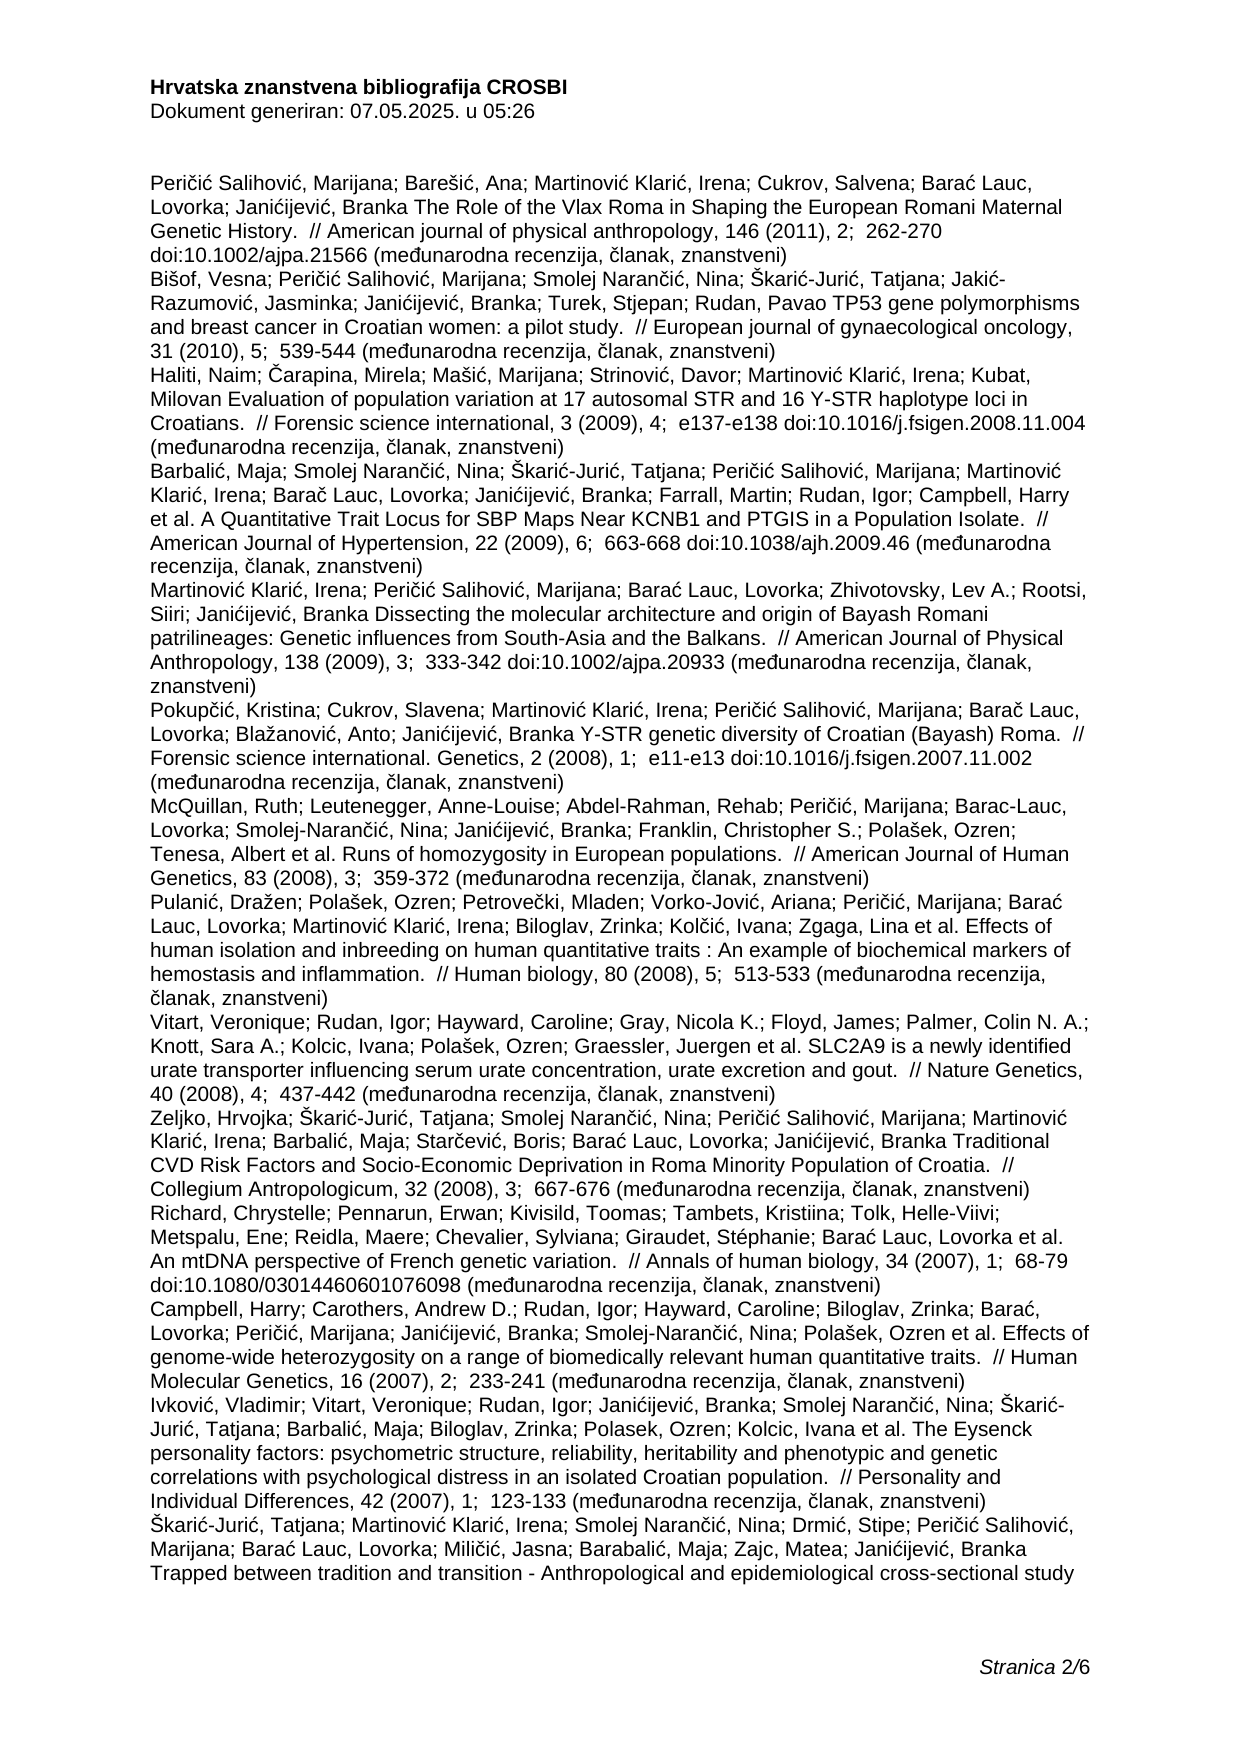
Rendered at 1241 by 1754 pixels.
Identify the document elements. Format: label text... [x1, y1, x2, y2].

text Zeljko, Hrvojka; Škarić-Jurić, Tatjana; Smolej Narančić, Nina; Peričić Salihović, Marijana; Martinović Klarić, Irena; Barbalić, Maja; Starčević, Boris; Barać Lauc, Lovorka; Janićijević, Branka [150, 1105, 1090, 1201]
text Campbell, Harry; Carothers, Andrew D.; Rudan, Igor; Hayward, Caroline; Biloglav, Zrinka; Barać, Lovorka; Peričić, Marijana; Janićijević, Branka; Smolej-Narančić, Nina; Polašek, Ozren et al. [150, 1297, 1090, 1393]
text Pulanić, Dražen; Polašek, Ozren; Petrovečki, Mladen; Vorko-Jović, Ariana; Peričić, Marijana; Barać Lauc, Lovorka; Martinović Klarić, Irena; Biloglav, Zrinka; Kolčić, Ivana; Zgaga, Lina et al. [150, 890, 1090, 1009]
text Bišof, Vesna; Peričić Salihović, Marijana; Smolej Narančić, Nina; Škarić-Jurić, Tatjana; Jakić-Razumović, Jasminka; Janićijević, Branka; Turek, Stjepan; Rudan, Pavao [150, 267, 1090, 363]
text Richard, Chrystelle; Pennarun, Erwan; Kivisild, Toomas; Tambets, Kristiina; Tolk, Helle-Viivi; Metspalu, Ene; Reidla, Maere; Chevalier, Sylviana; Giraudet, Stéphanie; Barać Lauc, Lovorka et al. [150, 1201, 1090, 1297]
text Peričić Salihović, Marijana; Barešić, Ana; Martinović Klarić, Irena; Cukrov, Salvena; Barać Lauc, Lovorka; Janićijević, Branka [150, 171, 1090, 267]
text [150, 1513, 1090, 1584]
text Barbalić, Maja; Smolej Narančić, Nina; Škarić-Jurić, Tatjana; Peričić Salihović, Marijana; Martinović Klarić, Irena; Barač Lauc, Lovorka; Janićijević, Branka; Farrall, Martin; Rudan, Igor; Campbell, Harry et al. [150, 458, 1090, 578]
text Haliti, Naim; Čarapina, Mirela; Mašić, Marijana; Strinović, Davor; Martinović Klarić, Irena; Kubat, Milovan [150, 363, 1090, 458]
text McQuillan, Ruth; Leutenegger, Anne-Louise; Abdel-Rahman, Rehab; Peričić, Marijana; Barac-Lauc, Lovorka; Smolej-Narančić, Nina; Janićijević, Branka; Franklin, Christopher S.; Polašek, Ozren; Tenesa, Albert et al. [150, 794, 1090, 890]
text Ivković, Vladimir; Vitart, Veronique; Rudan, Igor; Janićijević, Branka; Smolej Narančić, Nina; Škarić-Jurić, Tatjana; Barbalić, Maja; Biloglav, Zrinka; Polasek, Ozren; Kolcic, Ivana et al. [150, 1393, 1090, 1513]
text Vitart, Veronique; Rudan, Igor; Hayward, Caroline; Gray, Nicola K.; Floyd, James; Palmer, Colin N. A.; Knott, Sara A.; Kolcic, Ivana; Polašek, Ozren; Graessler, Juergen et al. [150, 1009, 1090, 1105]
text Pokupčić, Kristina; Cukrov, Slavena; Martinović Klarić, Irena; Peričić Salihović, Marijana; Barač Lauc, Lovorka; Blažanović, Anto; Janićijević, Branka [150, 698, 1090, 794]
text Martinović Klarić, Irena; Peričić Salihović, Marijana; Barać Lauc, Lovorka; Zhivotovsky, Lev A.; Rootsi, Siiri; Janićijević, Branka [150, 578, 1090, 698]
